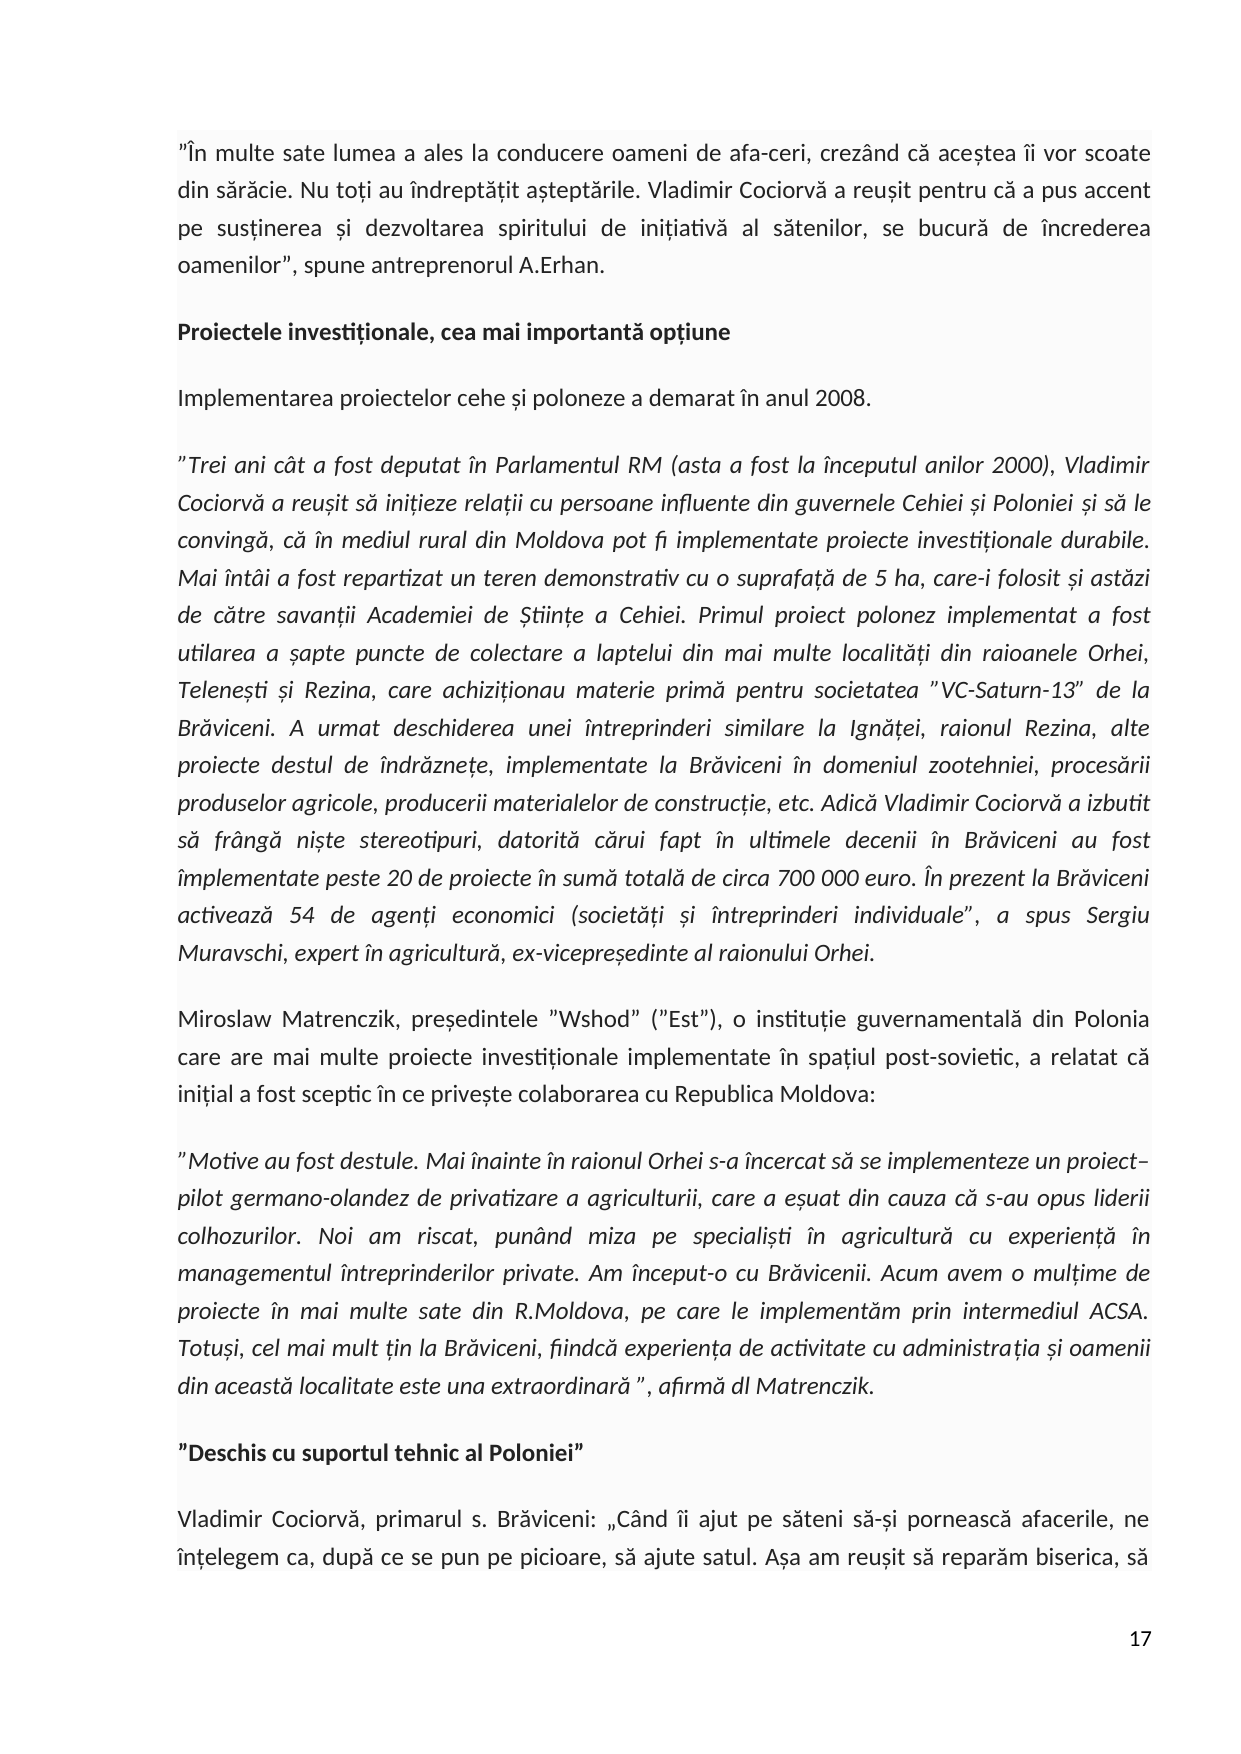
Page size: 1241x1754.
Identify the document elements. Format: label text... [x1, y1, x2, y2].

text ”În multe sate lumea a ales la conducere oameni de afa-ceri, crezând că aceştea îi vor scoate din sărăcie. Nu toţi au îndreptăţit aşteptările. Vladimir Cociorvă a reuşit pentru că a pus accent pe susţinerea şi dezvoltarea spiritului de inițiativă al sătenilor, se bucură de încrederea oamenilor”, spune antreprenorul A.Erhan. [177, 130, 1152, 280]
text ”Trei ani cât a fost deputat în Parlamentul RM (asta a fost la începutul anilor 2000), Vladimir Cociorvă a reușit să inițieze relații cu persoane influente din guvernele Cehiei și Poloniei şi să le convingă, că în mediul rural din Moldova pot fi implementate proiecte investiționale durabile. Mai întâi a fost repartizat un teren demonstrativ cu o suprafață de 5 ha, care-i folosit și astăzi de către savanții Academiei de Științe a Cehiei. Primul proiect polonez implementat a fost utilarea a șapte puncte de colectare a laptelui din mai multe localități din raioanele Orhei, Telenești și Rezina, care achiziționau materie primă pentru societatea ”VC-Saturn-13” de la Brăviceni. A urmat deschiderea unei întreprinderi similare la Ignăței, raionul Rezina, alte proiecte destul de îndrăzneţe, implementate la Brăviceni în domeniul zootehniei, procesării produselor agricole, producerii materialelor de construcție, etc. Adică Vladimir Cociorvă a izbutit să frângă niște stereotipuri, datorită cărui fapt în ultimele decenii în Brăviceni au fost împlementate peste 20 de proiecte în sumă totală de circa 700 000 euro. În prezent la Brăviceni activează 54 de agenţi economici (societăți și întreprinderi individuale”, a spus Sergiu Muravschi, expert în agricultură, ex-vicepreședinte al raionului Orhei. [177, 442, 1152, 967]
text Miroslaw Matrenczik, președintele ”Wshod” (”Est”), o instituție guvernamentală din Polonia care are mai multe proiecte investiționale implementate în spațiul post-sovietic, a relatat că inițial a fost sceptic în ce privește colaborarea cu Republica Moldova: [177, 996, 1152, 1109]
text ”Deschis cu suportul tehnic al Poloniei” [177, 1430, 1152, 1467]
text ”Motive au fost destule. Mai înainte în raionul Orhei s-a încercat să se implementeze un proiect–pilot germano-olandez de privatizare a agriculturii, care a eșuat din cauza că s-au opus liderii colhozurilor. Noi am riscat, punând miza pe specialiști în agricultură cu experiență în managementul întreprinderilor private. Am început-o cu Brăvicenii. Acum avem o mulțime de proiecte în mai multe sate din R.Moldova, pe care le implementăm prin intermediul ACSA. Totuși, cel mai mult țin la Brăviceni, fiindcă experiența de activitate cu administraţia şi oamenii din această localitate este una extraordinară ”, afirmă dl Matrenczik. [177, 1138, 1152, 1401]
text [177, 1496, 1152, 1571]
text Proiectele investiționale, cea mai importantă opțiune [177, 309, 1152, 346]
text Implementarea proiectelor cehe și poloneze a demarat în anul 2008. [177, 376, 1152, 413]
